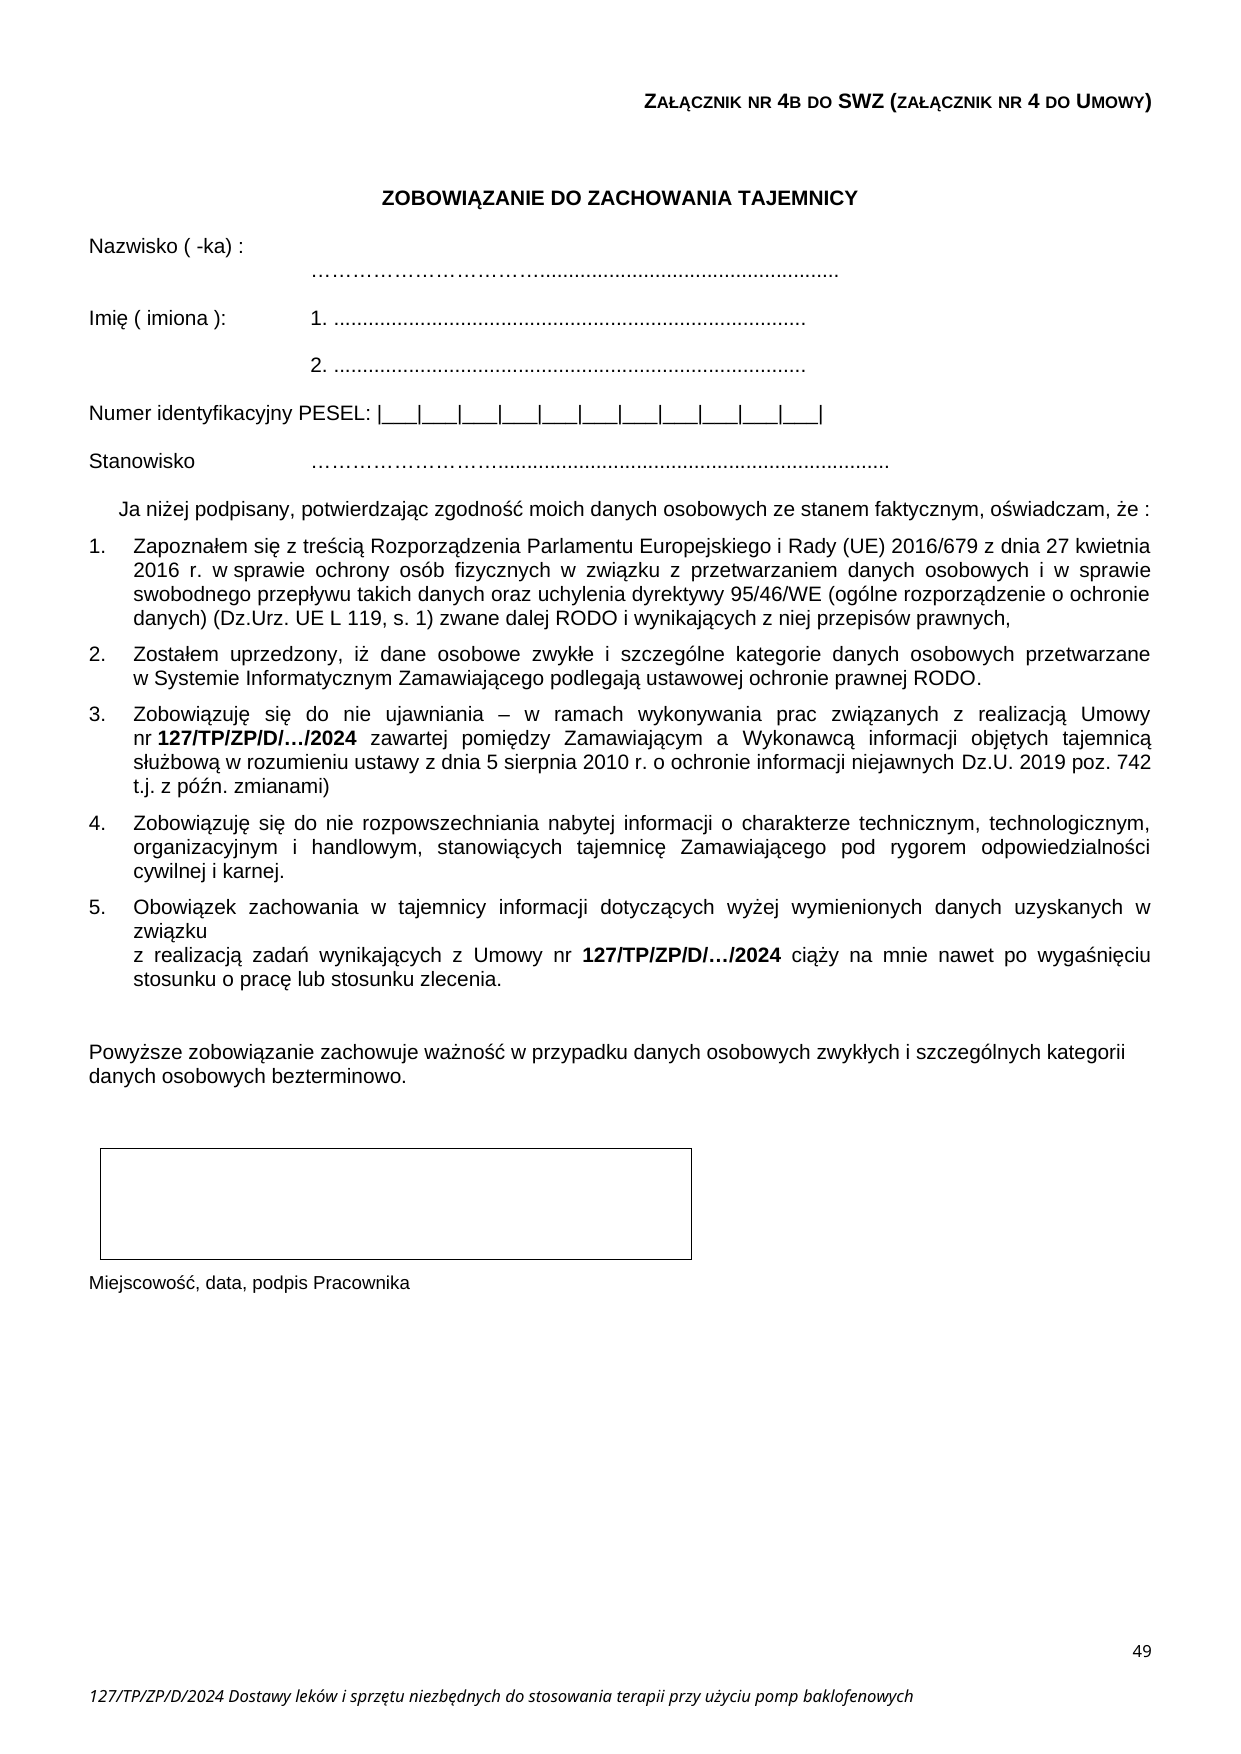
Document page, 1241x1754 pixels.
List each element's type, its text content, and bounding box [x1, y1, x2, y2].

text Ja niżej podpisany, potwierdzając zgodność moich danych osobowych ze stanem faktycznym, oświadczam, że : [89, 497, 1152, 521]
text Załącznik nr 4b do SWZ (załącznik nr 4 do Umowy) [89, 89, 1152, 113]
list Obowiązek zachowania w tajemnicy informacji dotyczących wyżej wymienionych danych uzyskanych w związku z realizacją zadań wynikających z Umowy nr 127/TP/ZP/D/…/2024 ciąży na mnie nawet po wygaśnięciu stosunku o pracę lub stosunku zlecenia. [89, 895, 1152, 991]
text …………………………….................................................... [236, 257, 1152, 281]
list Zapoznałem się z treścią Rozporządzenia Parlamentu Europejskiego i Rady (UE) 2016/679 z dnia 27 kwietnia 2016 r. w sprawie ochrony osób fizycznych w związku z przetwarzaniem danych osobowych i w sprawie swobodnego przepływu takich danych oraz uchylenia dyrektywy 95/46/WE (ogólne rozporządzenie o ochronie danych) (Dz.Urz. UE L 119, s. 1) zwane dalej RODO i wynikających z niej przepisów prawnych, [89, 533, 1152, 629]
text Powyższe zobowiązanie zachowuje ważność w przypadku danych osobowych zwykłych i szczególnych kategorii danych osobowych bezterminowo. [89, 1040, 1152, 1088]
text Stanowisko ……………………….................................................................... [89, 449, 1152, 473]
list Zostałem uprzedzony, iż dane osobowe zwykłe i szczególne kategorie danych osobowych przetwarzane w Systemie Informatycznym Zamawiającego podlegają ustawowej ochronie prawnej RODO. [89, 642, 1152, 690]
list Zobowiązuję się do nie rozpowszechniania nabytej informacji o charakterze technicznym, technologicznym, organizacyjnym i handlowym, stanowiących tajemnicę Zamawiającego pod rygorem odpowiedzialności cywilnej i karnej. [89, 811, 1152, 882]
text ZOBOWIĄZANIE DO ZACHOWANIA TAJEMNICY [89, 186, 1152, 209]
text 2. .................................................................................. [236, 353, 1152, 377]
text Numer identyfikacyjny PESEL: |___|___|___|___|___|___|___|___|___|___|___| [89, 401, 1152, 425]
text Nazwisko ( -ka) : [89, 233, 1152, 257]
text Imię ( imiona ): 1. .................................................................................. [89, 305, 1152, 329]
list Zobowiązuję się do nie ujawniania – w ramach wykonywania prac związanych z realizacją Umowy nr 127/TP/ZP/D/…/2024 zawartej pomiędzy Zamawiającym a Wykonawcą informacji objętych tajemnicą służbową w rozumieniu ustawy z dnia 5 sierpnia 2010 r. o ochronie informacji niejawnych Dz.U. 2019 poz. 742 t.j. z późn. zmianami) [89, 702, 1152, 798]
table_header [101, 1149, 691, 1258]
text Miejscowość, data, podpis Pracownika [89, 1272, 1152, 1293]
